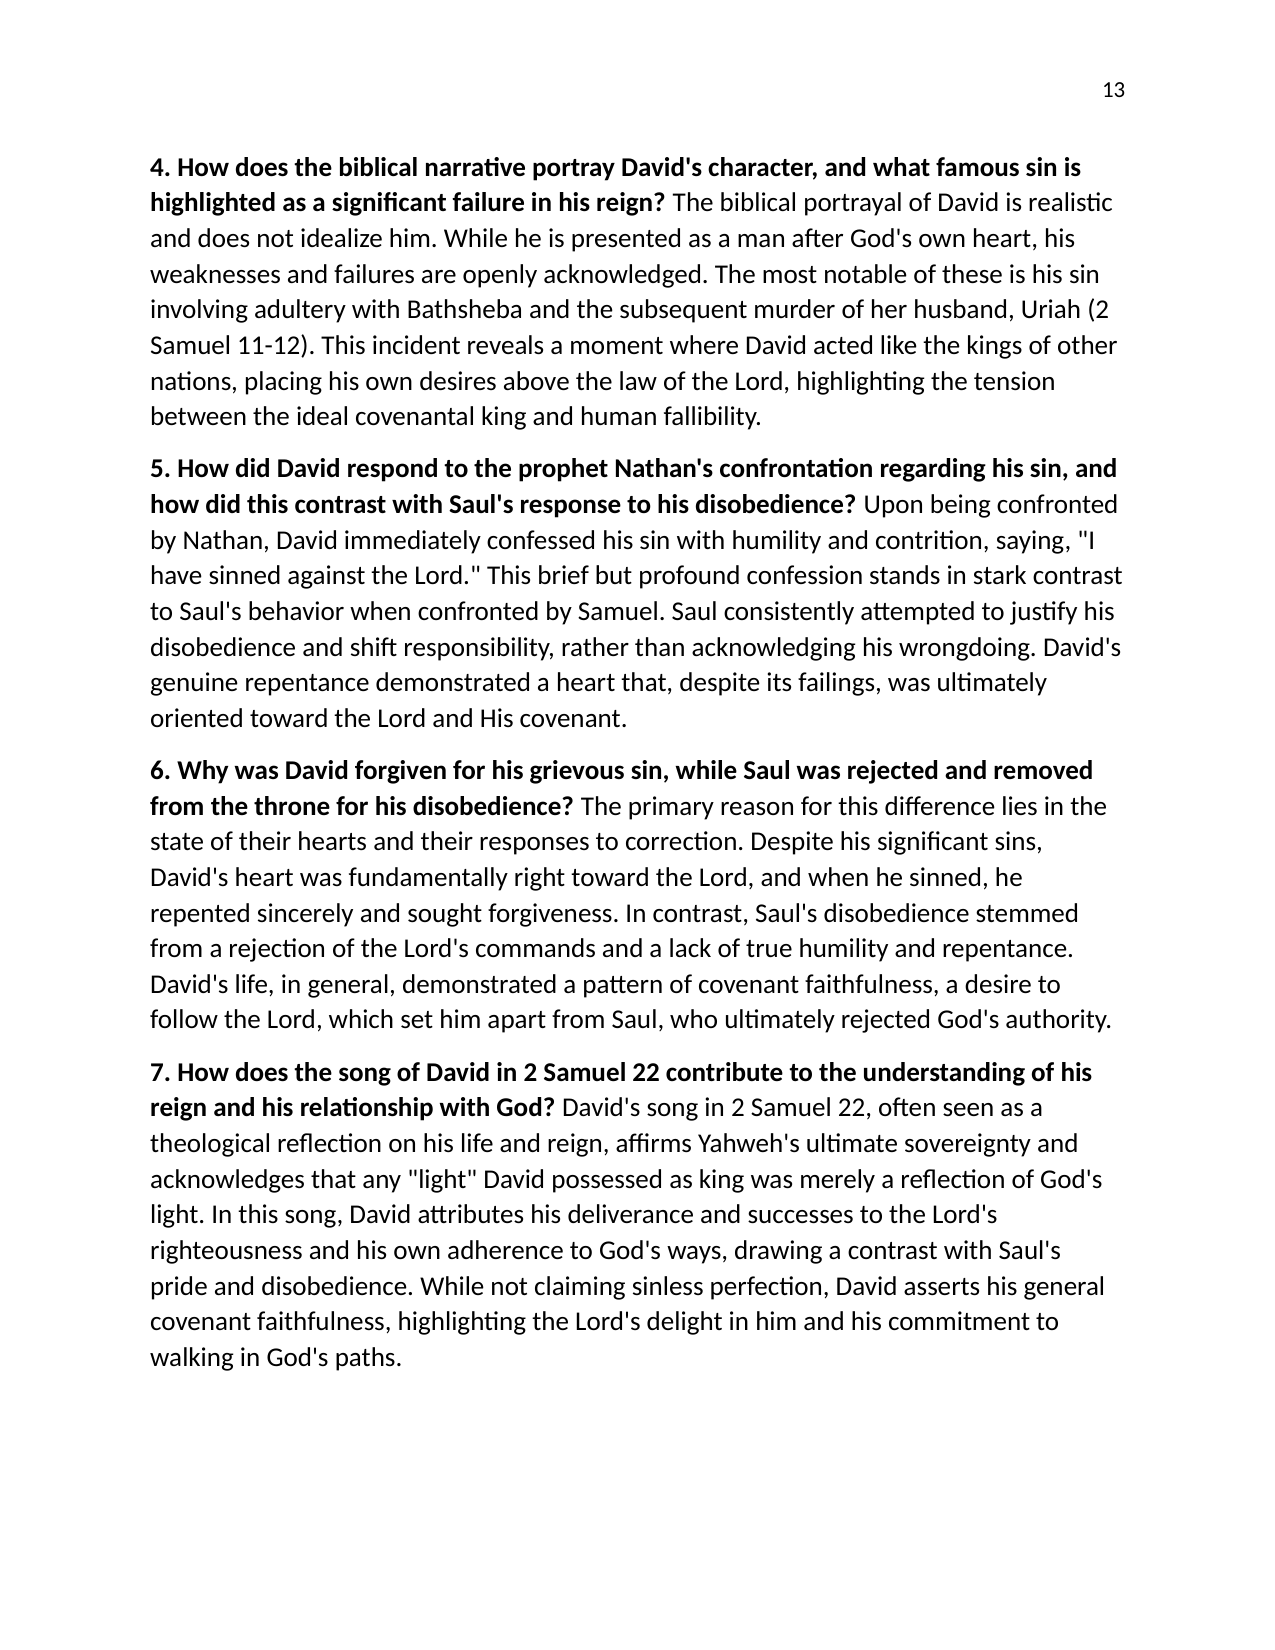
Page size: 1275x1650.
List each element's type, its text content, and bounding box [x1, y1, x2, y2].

text 4. How does the biblical narrative portray David's character, and what famous sin is highlighted as a significant failure in his reign? The biblical portrayal of David is realistic and does not idealize him. While he is presented as a man after God's own heart, his weaknesses and failures are openly acknowledged. The most notable of these is his sin involving adultery with Bathsheba and the subsequent murder of her husband, Uriah (2 Samuel 11-12). This incident reveals a moment where David acted like the kings of other nations, placing his own desires above the law of the Lord, highlighting the tension between the ideal covenantal king and human fallibility. [150, 150, 1125, 432]
text 6. Why was David forgiven for his grievous sin, while Saul was rejected and removed from the throne for his disobedience? The primary reason for this difference lies in the state of their hearts and their responses to correction. Despite his significant sins, David's heart was fundamentally right toward the Lord, and when he sinned, he repented sincerely and sought forgiveness. In contrast, Saul's disobedience stemmed from a rejection of the Lord's commands and a lack of true humility and repentance. David's life, in general, demonstrated a pattern of covenant faithfulness, a desire to follow the Lord, which set him apart from Saul, who ultimately rejected God's authority. [150, 753, 1125, 1036]
text 7. How does the song of David in 2 Samuel 22 contribute to the understanding of his reign and his relationship with God? David's song in 2 Samuel 22, often seen as a theological reflection on his life and reign, affirms Yahweh's ultimate sovereignty and acknowledges that any "light" David possessed as king was merely a reflection of God's light. In this song, David attributes his deliverance and successes to the Lord's righteousness and his own adherence to God's ways, drawing a contrast with Saul's pride and disobedience. While not claiming sinless perfection, David asserts his general covenant faithfulness, highlighting the Lord's delight in him and his commitment to walking in God's paths. [150, 1055, 1125, 1373]
text 5. How did David respond to the prophet Nathan's confrontation regarding his sin, and how did this contrast with Saul's response to his disobedience? Upon being confronted by Nathan, David immediately confessed his sin with humility and contrition, saying, "I have sinned against the Lord." This brief but profound confession stands in stark contrast to Saul's behavior when confronted by Samuel. Saul consistently attempted to justify his disobedience and shift responsibility, rather than acknowledging his wrongdoing. David's genuine repentance demonstrated a heart that, despite its failings, was ultimately oriented toward the Lord and His covenant. [150, 452, 1125, 734]
